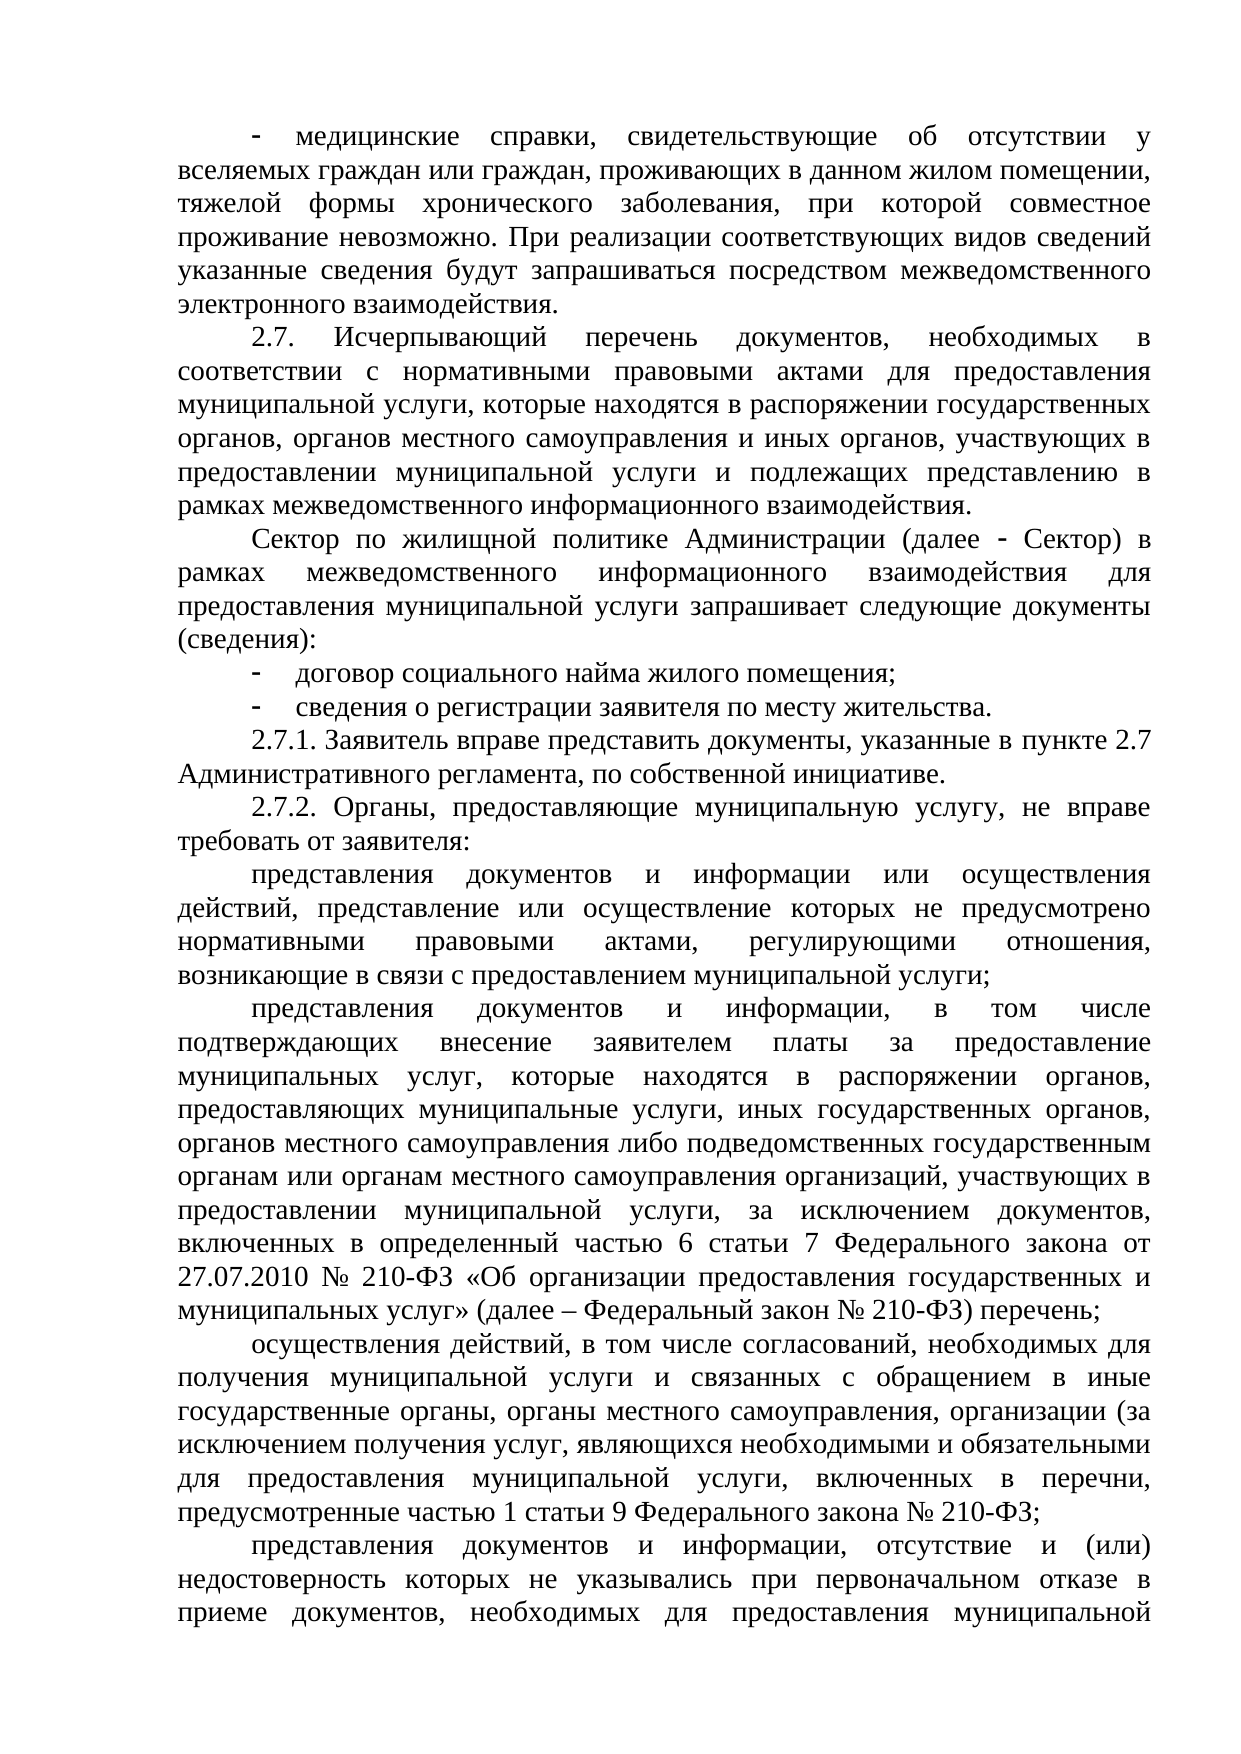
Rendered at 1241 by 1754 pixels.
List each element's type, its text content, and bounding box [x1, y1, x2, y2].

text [177, 1527, 1152, 1628]
list договор социального найма жилого помещения; [177, 655, 1152, 689]
text 2.7. Исчерпывающий перечень документов, необходимых в соответствии с нормативными правовыми актами для предоставления муниципальной услуги, которые находятся в распоряжении государственных органов, органов местного самоуправления и иных органов, участвующих в предоставлении муниципальной услуги и подлежащих представлению в рамках межведомственного информационного взаимодействия. [177, 319, 1152, 521]
text представления документов и информации или осуществления действий, представление или осуществление которых не предусмотрено нормативными правовыми актами, регулирующими отношения, возникающие в связи с предоставлением муниципальной услуги; [177, 856, 1152, 991]
list сведения о регистрации заявителя по месту жительства. [177, 689, 1152, 722]
text 2.7.1. Заявитель вправе представить документы, указанные в пункте 2.7 Административного регламента, по собственной инициативе. [177, 722, 1152, 789]
text Сектор по жилищной политике Администрации (далее Сектор) в рамках межведомственного информационного взаимодействия для предоставления муниципальной услуги запрашивает следующие документы (сведения): [177, 521, 1152, 655]
text представления документов и информации, в том числе подтверждающих внесение заявителем платы за предоставление муниципальных услуг, которые находятся в распоряжении органов, предоставляющих муниципальные услуги, иных государственных органов, органов местного самоуправления либо подведомственных государственным органам или органам местного самоуправления организаций, участвующих в предоставлении муниципальной услуги, за исключением документов, включенных в определенный частью 6 статьи 7 Федерального закона от 27.07.2010 № 210-ФЗ «Об организации предоставления государственных и муниципальных услуг» (далее – Федеральный закон № 210-ФЗ) перечень; [177, 991, 1152, 1326]
list медицинские справки, свидетельствующие об отсутствии у вселяемых граждан или граждан, проживающих в данном жилом помещении, тяжелой формы хронического заболевания, при которой совместное проживание невозможно. При реализации соответствующих видов сведений указанные сведения будут запрашиваться посредством межведомственного электронного взаимодействия. [177, 118, 1152, 319]
text осуществления действий, в том числе согласований, необходимых для получения муниципальной услуги и связанных с обращением в иные государственные органы, органы местного самоуправления, организации (за исключением получения услуг, являющихся необходимыми и обязательными для предоставления муниципальной услуги, включенных в перечни, предусмотренные частью 1 статьи 9 Федерального закона № 210-ФЗ; [177, 1326, 1152, 1527]
text 2.7.2. Органы, предоставляющие муниципальную услугу, не вправе требовать от заявителя: [177, 789, 1152, 856]
